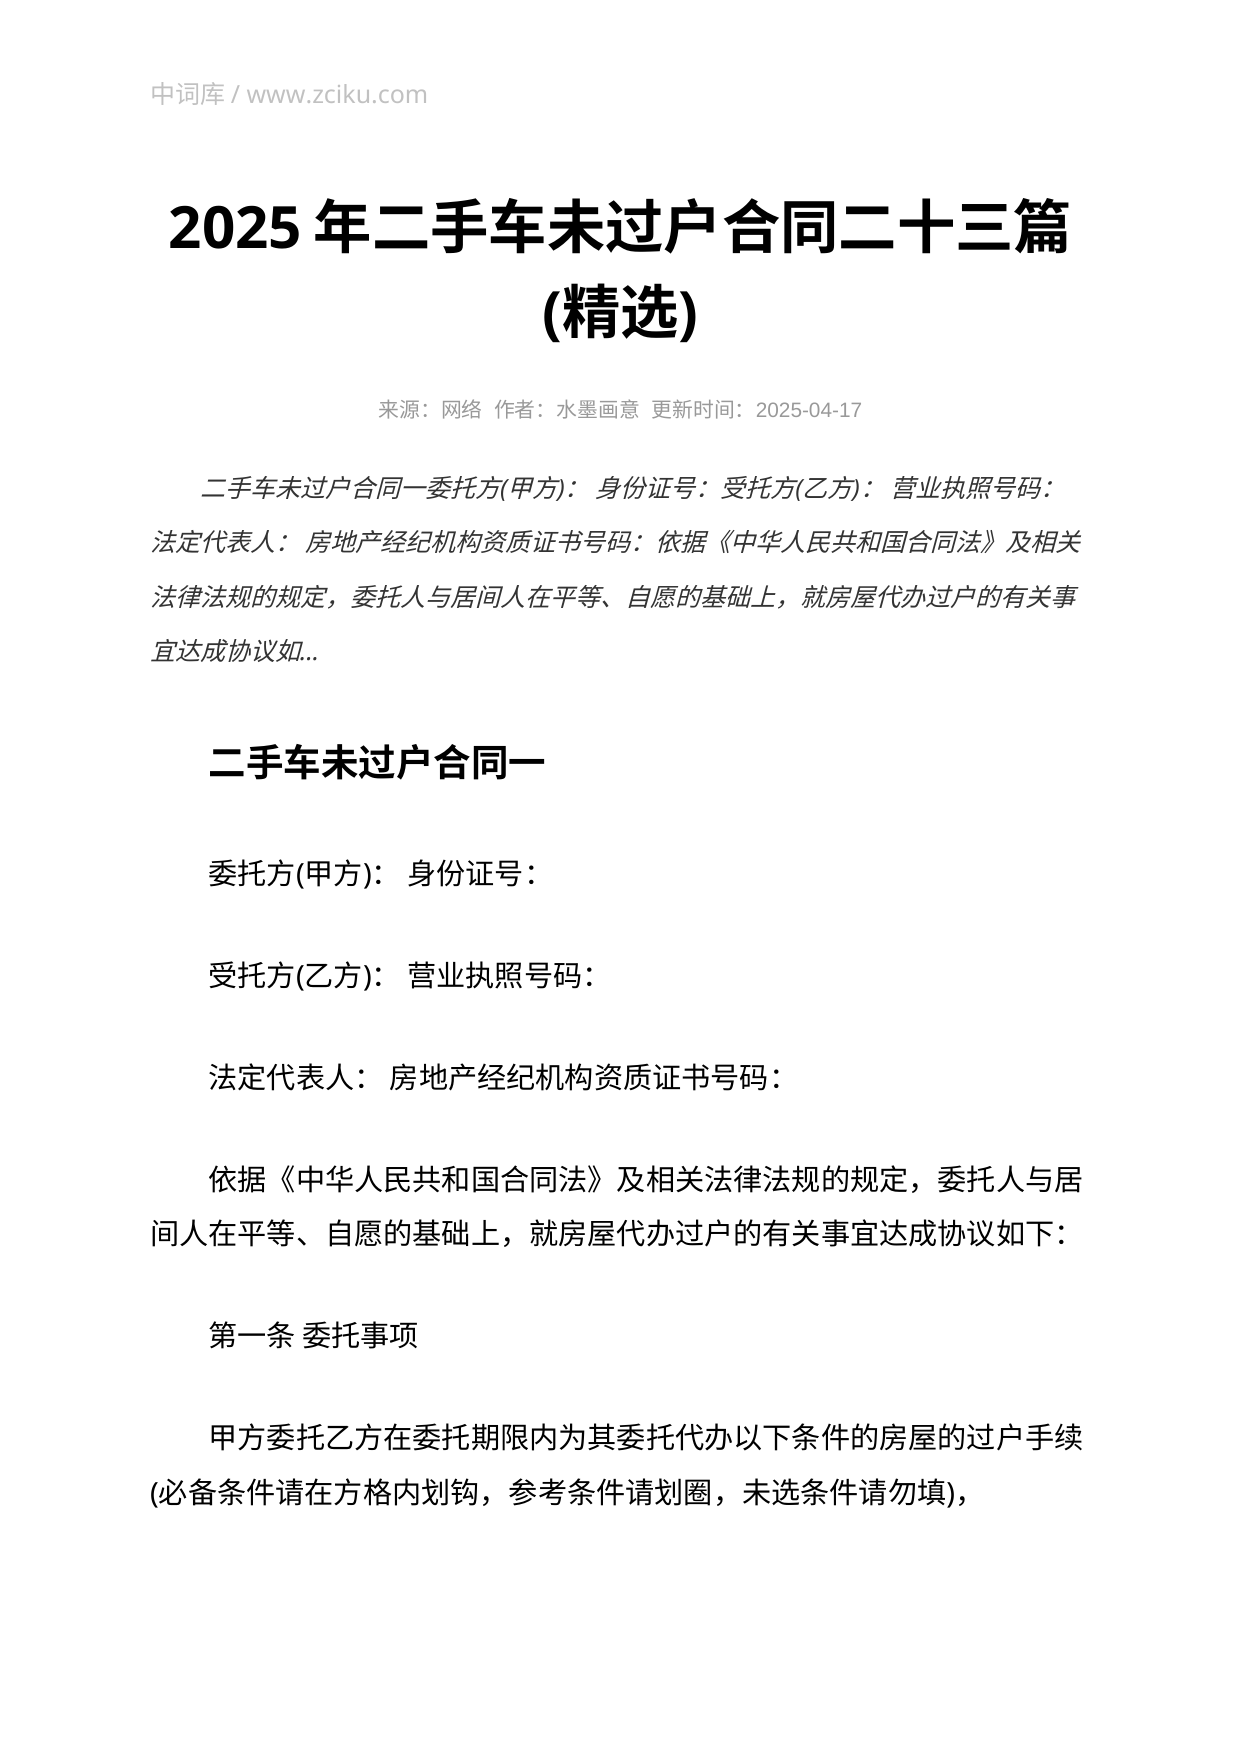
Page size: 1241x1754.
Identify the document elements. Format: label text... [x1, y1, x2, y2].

text 依据《中华人民共和国合同法》及相关法律法规的规定，委托人与居间人在平等、自愿的基础上，就房屋代办过户的有关事宜达成协议如下： [150, 1156, 1090, 1253]
text 受托方(乙方)： 营业执照号码： [150, 952, 1090, 995]
text 委托方(甲方)： 身份证号： [150, 850, 1090, 893]
text 二手车未过户合同一 [150, 733, 1090, 787]
text 二手车未过户合同一委托方(甲方)： 身份证号：受托方(乙方)： 营业执照号码：法定代表人： 房地产经纪机构资质证书号码：依据《中华人民共和国合同法》及相关法律法规的规定，委托人与居间人在平等、自愿的基础上，就房屋代办过户的有关事宜达成协议如... [150, 468, 1090, 668]
text 第一条 委托事项 [150, 1313, 1090, 1355]
text 甲方委托乙方在委托期限内为其委托代办以下条件的房屋的过户手续(必备条件请在方格内划钩，参考条件请划圈，未选条件请勿填)， [150, 1414, 1090, 1512]
text 来源：网络 作者：水墨画意 更新时间：2025-04-17 [150, 398, 1090, 422]
subtitle 2025年二手车未过户合同二十三篇(精选) [150, 181, 1090, 351]
text 法定代表人： 房地产经纪机构资质证书号码： [150, 1054, 1090, 1097]
